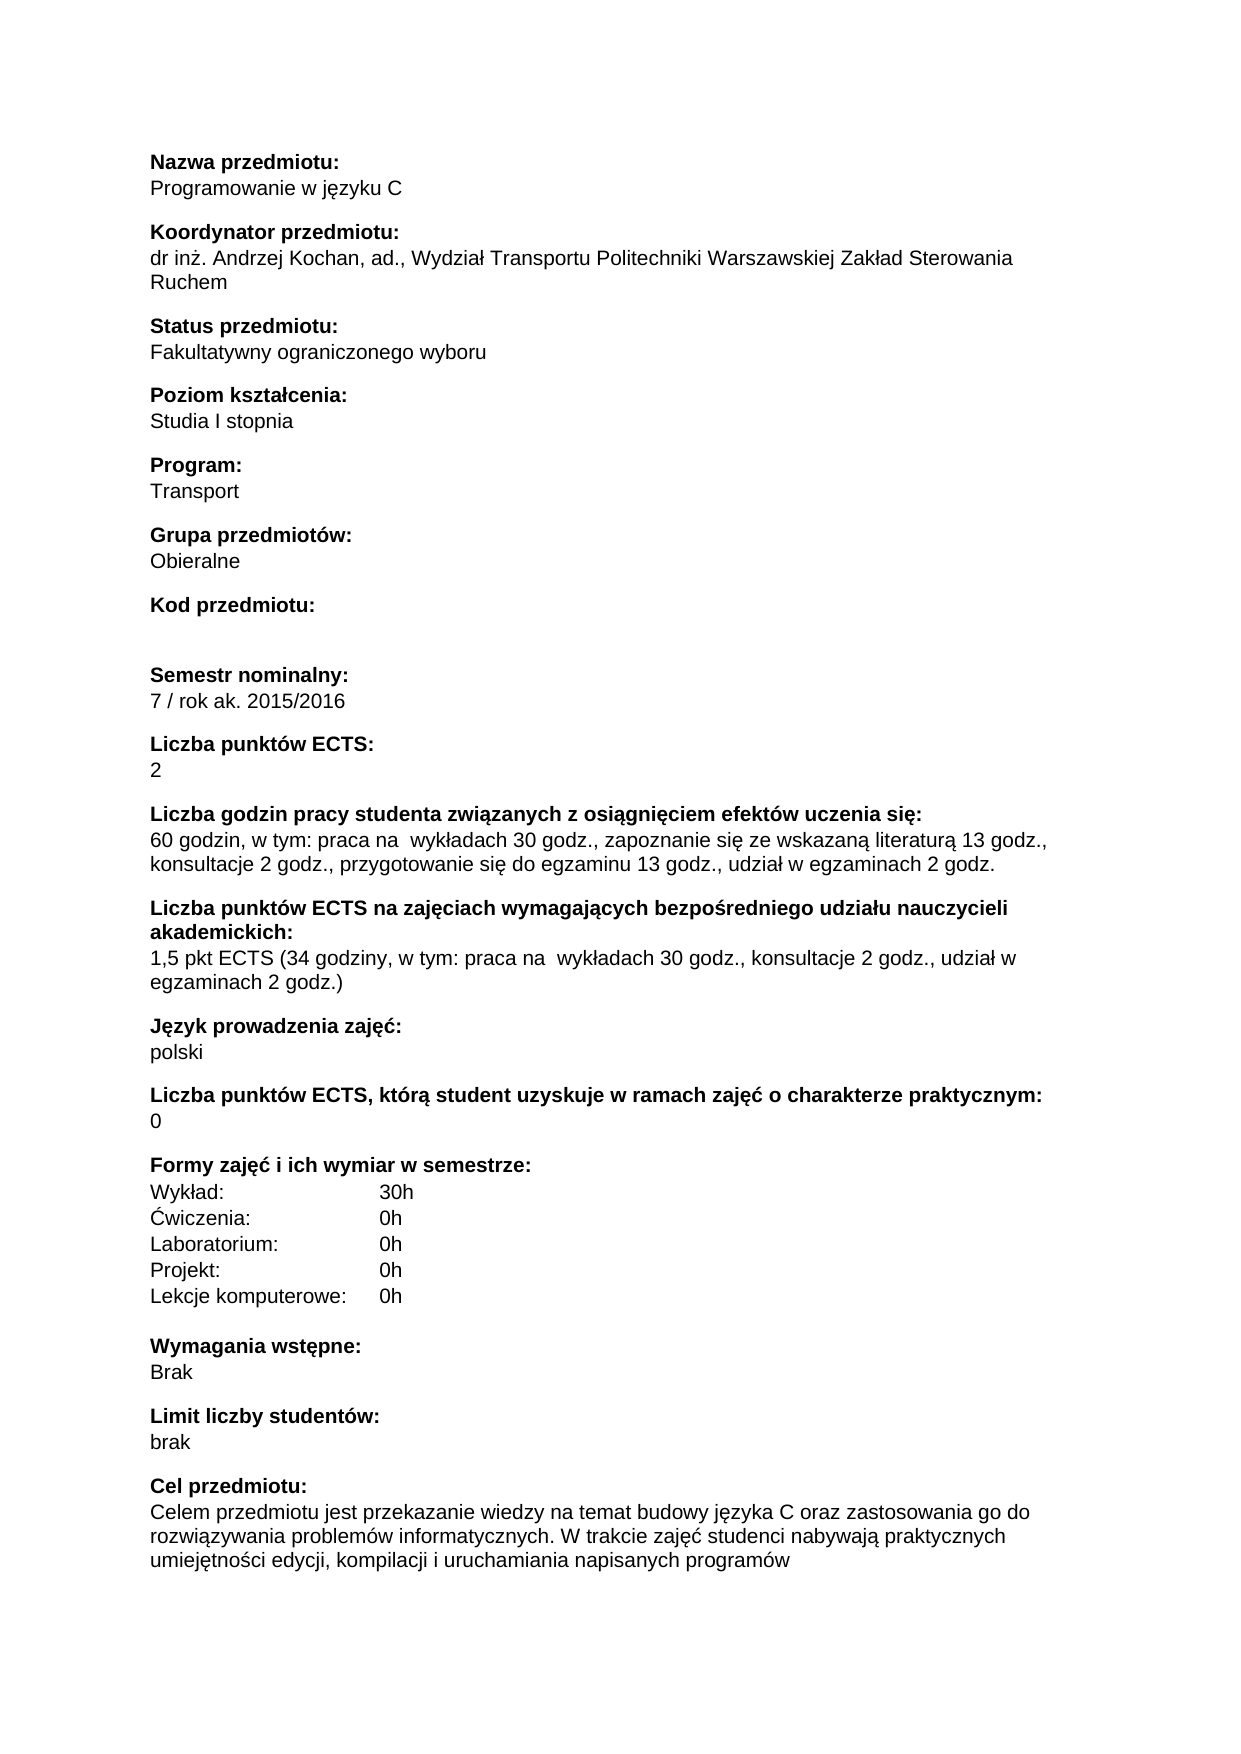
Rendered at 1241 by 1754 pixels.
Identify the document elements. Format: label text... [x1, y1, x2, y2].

text Program: [150, 453, 1090, 477]
table_cell Ćwiczenia: [140, 1206, 367, 1230]
text Liczba punktów ECTS, którą student uzyskuje w ramach zajęć o charakterze praktycznym: [150, 1083, 1090, 1107]
text Limit liczby studentów: [150, 1404, 1090, 1428]
text dr inż. Andrzej Kochan, ad., Wydział Transportu Politechniki Warszawskiej Zakład Sterowania Ruchem [150, 246, 1090, 294]
text Poziom kształcenia: [150, 383, 1090, 407]
text Semestr nominalny: [150, 662, 1090, 686]
table_cell 0h [369, 1230, 597, 1256]
text Brak [150, 1360, 1090, 1384]
text Grupa przedmiotów: [150, 523, 1090, 547]
table_cell Lekcje komputerowe: [140, 1284, 367, 1308]
text Programowanie w języku C [150, 176, 1090, 200]
text brak [150, 1430, 1090, 1454]
text Koordynator przedmiotu: [150, 220, 1090, 244]
text Cel przedmiotu: [150, 1473, 1090, 1497]
table_cell 0h [369, 1282, 597, 1308]
text Studia I stopnia [150, 409, 1090, 433]
text Liczba godzin pracy studenta związanych z osiągnięciem efektów uczenia się: [150, 802, 1090, 826]
table_cell 0h [369, 1204, 597, 1230]
text 7 / rok ak. 2015/2016 [150, 688, 1090, 712]
table_cell Projekt: [140, 1258, 367, 1282]
text 1,5 pkt ECTS (34 godziny, w tym: praca na wykładach 30 godz., konsultacje 2 godz., udział w egzaminach 2 godz.) [150, 946, 1090, 994]
table_header 30h [369, 1180, 597, 1204]
text 60 godzin, w tym: praca na wykładach 30 godz., zapoznanie się ze wskazaną literaturą 13 godz., konsultacje 2 godz., przygotowanie się do egzaminu 13 godz., udział w egzaminach 2 godz. [150, 828, 1090, 876]
text 2 [150, 758, 1090, 782]
text Język prowadzenia zajęć: [150, 1013, 1090, 1037]
text Formy zajęć i ich wymiar w semestrze: [150, 1153, 1090, 1177]
text 0 [150, 1109, 1090, 1133]
text Obieralne [150, 549, 1090, 573]
table_cell Laboratorium: [140, 1232, 367, 1256]
text Fakultatywny ograniczonego wyboru [150, 339, 1090, 363]
text Transport [150, 479, 1090, 503]
text Celem przedmiotu jest przekazanie wiedzy na temat budowy języka C oraz zastosowania go do rozwiązywania problemów informatycznych. W trakcie zajęć studenci nabywają praktycznych umiejętności edycji, kompilacji i uruchamiania napisanych programów [150, 1499, 1090, 1571]
table_cell 0h [369, 1256, 597, 1282]
text Liczba punktów ECTS na zajęciach wymagających bezpośredniego udziału nauczycieli akademickich: [150, 896, 1090, 944]
table_header Wykład: [140, 1180, 367, 1204]
text polski [150, 1039, 1090, 1063]
text Status przedmiotu: [150, 313, 1090, 337]
text Liczba punktów ECTS: [150, 732, 1090, 756]
text Wymagania wstępne: [150, 1334, 1090, 1358]
text Nazwa przedmiotu: [150, 150, 1090, 174]
text Kod przedmiotu: [150, 593, 1090, 617]
